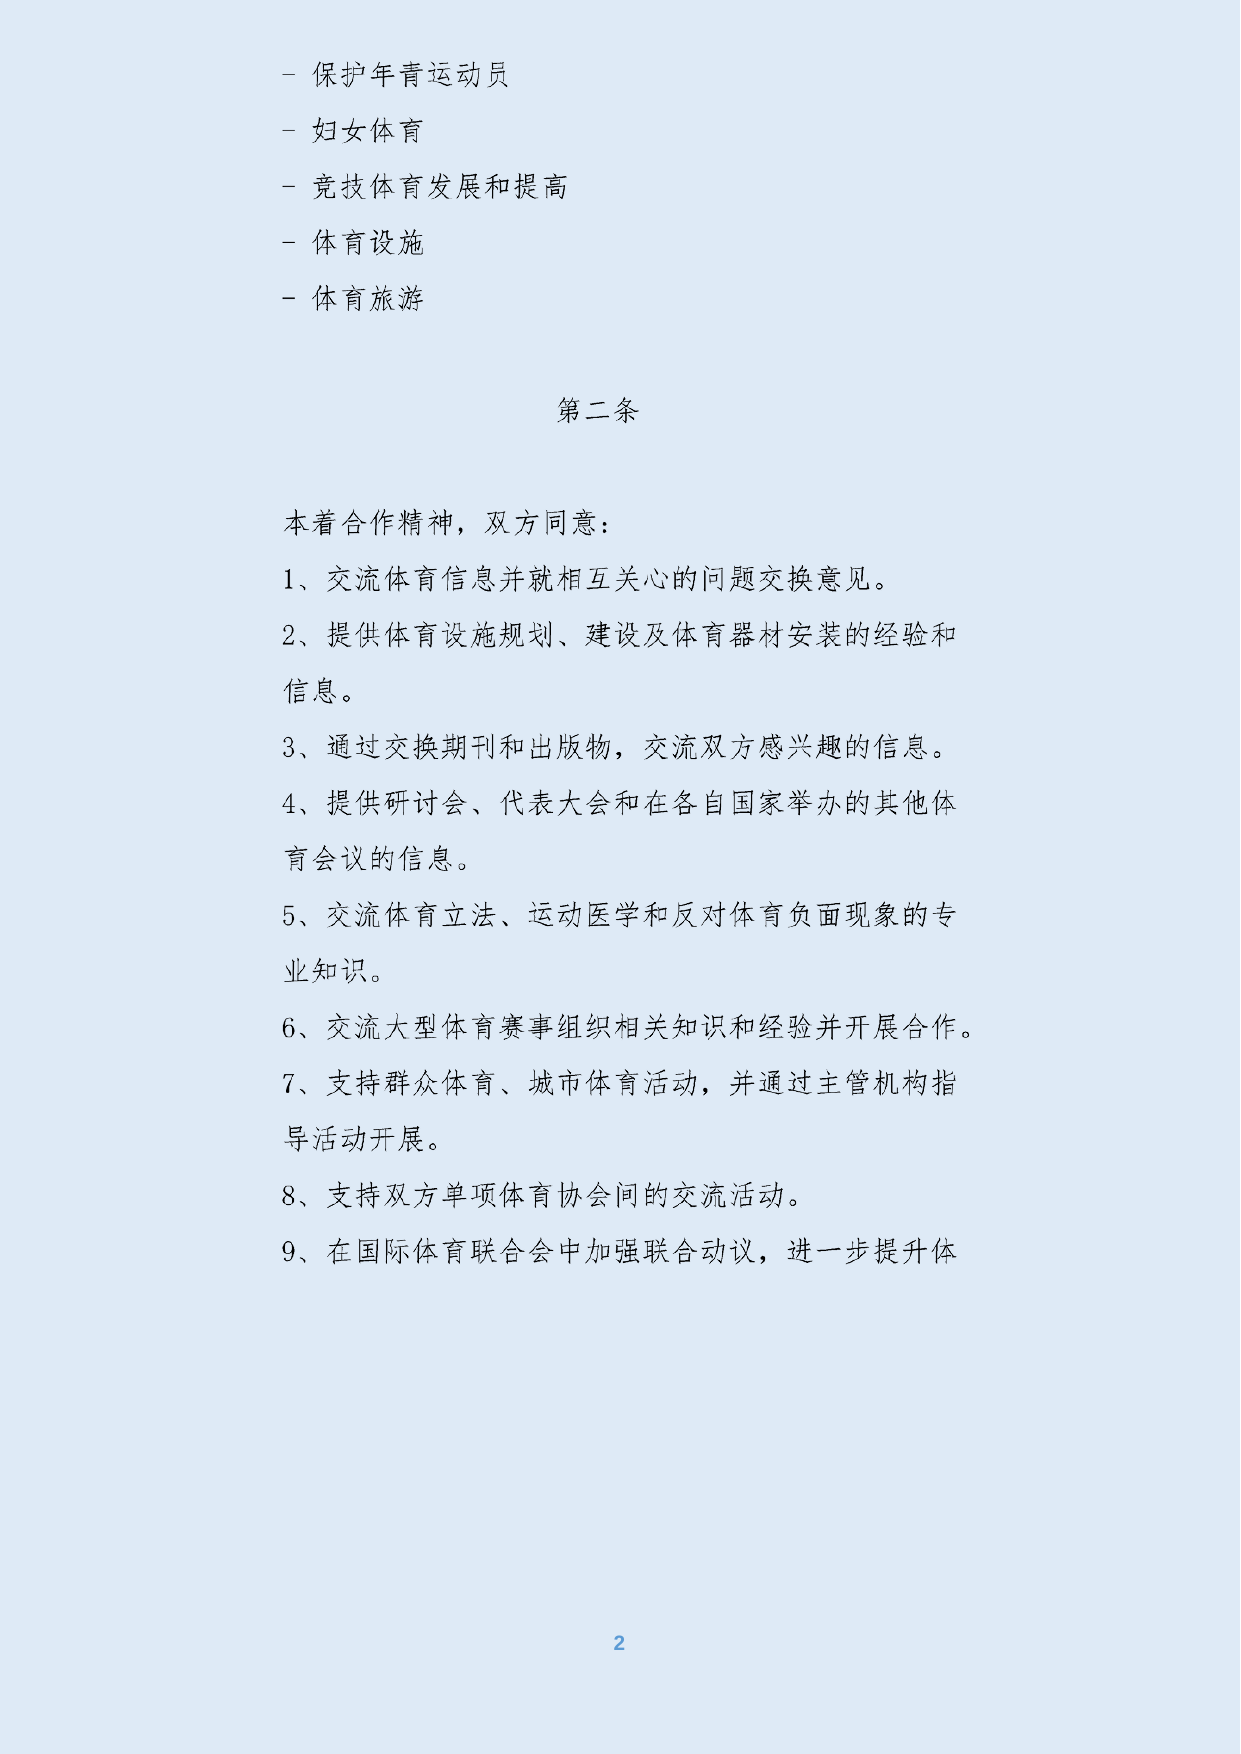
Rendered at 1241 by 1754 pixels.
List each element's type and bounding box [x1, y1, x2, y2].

picture [148, 44, 1090, 1284]
